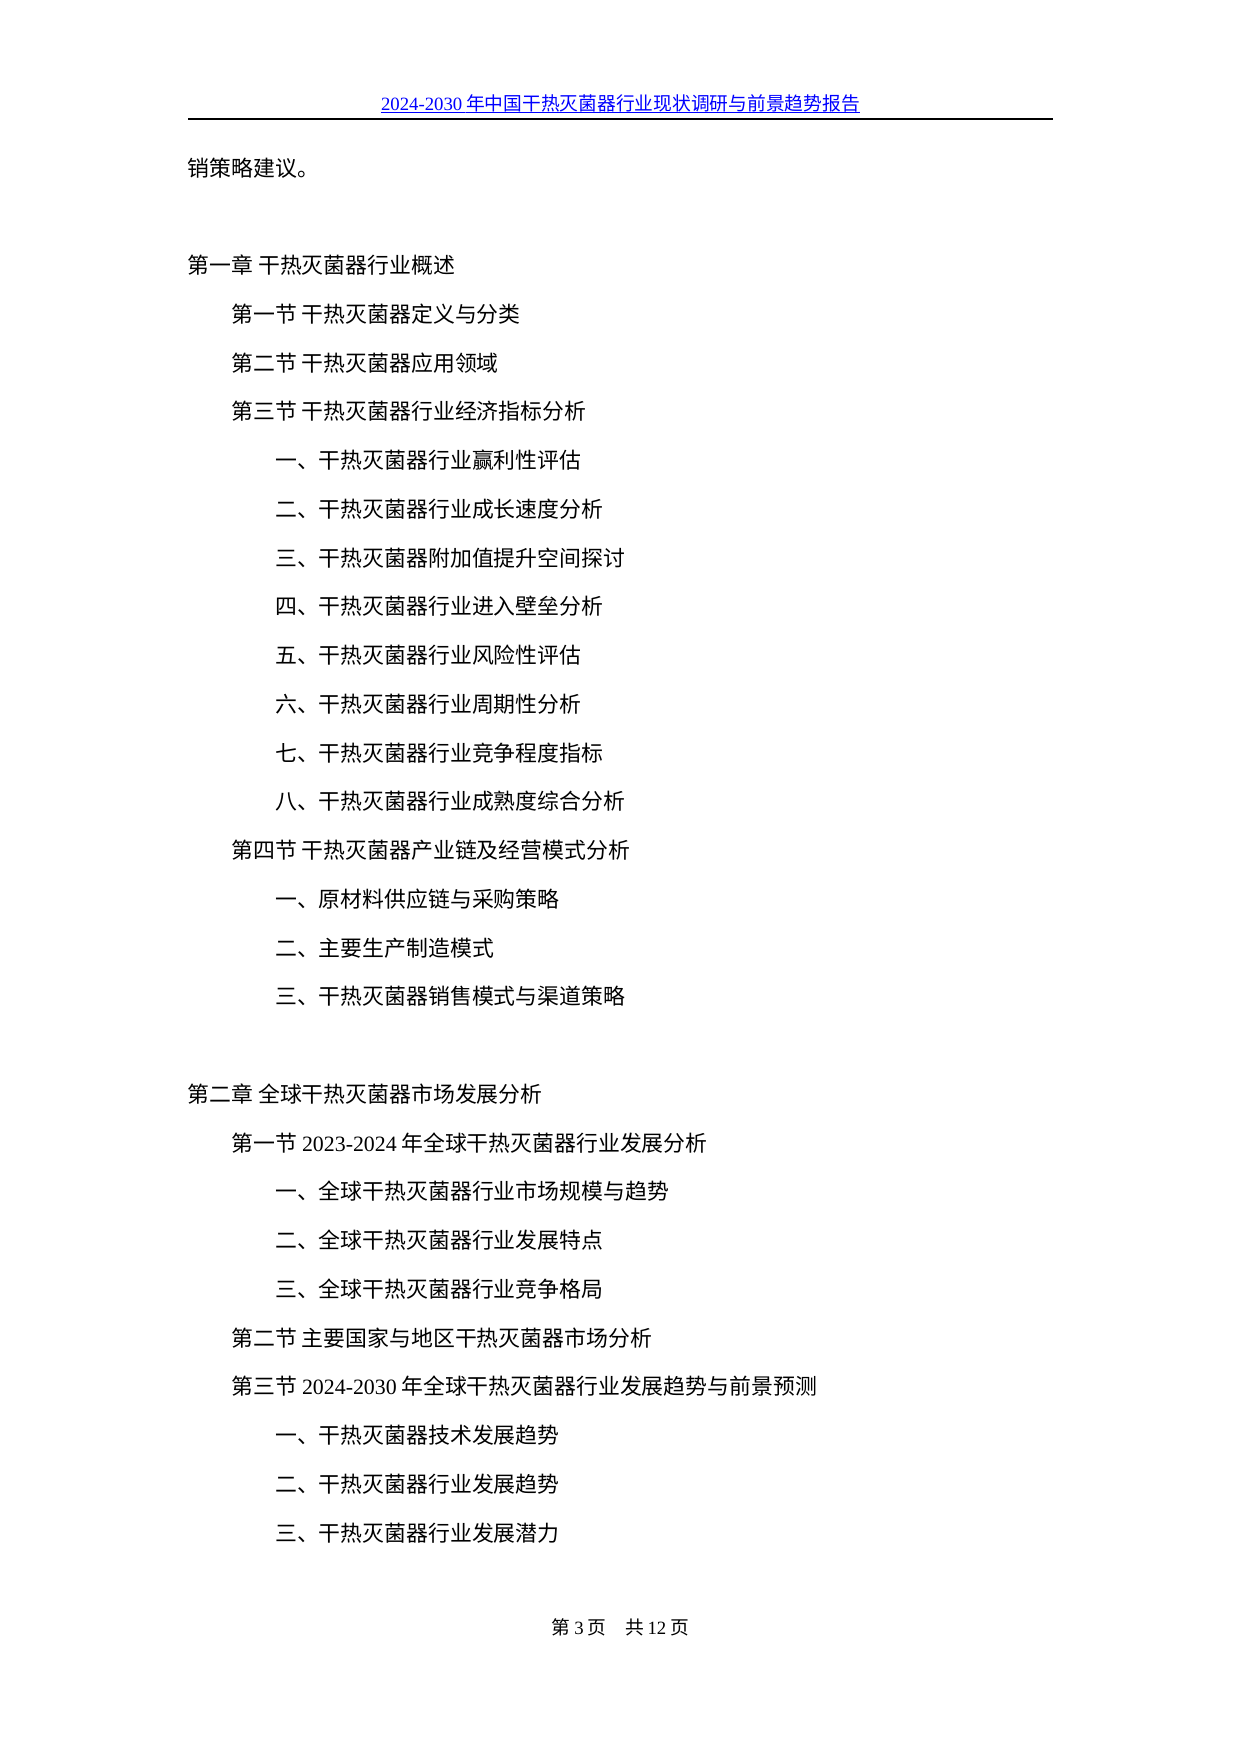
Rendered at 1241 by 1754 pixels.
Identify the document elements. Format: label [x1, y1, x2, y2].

text [187, 150, 1053, 1548]
